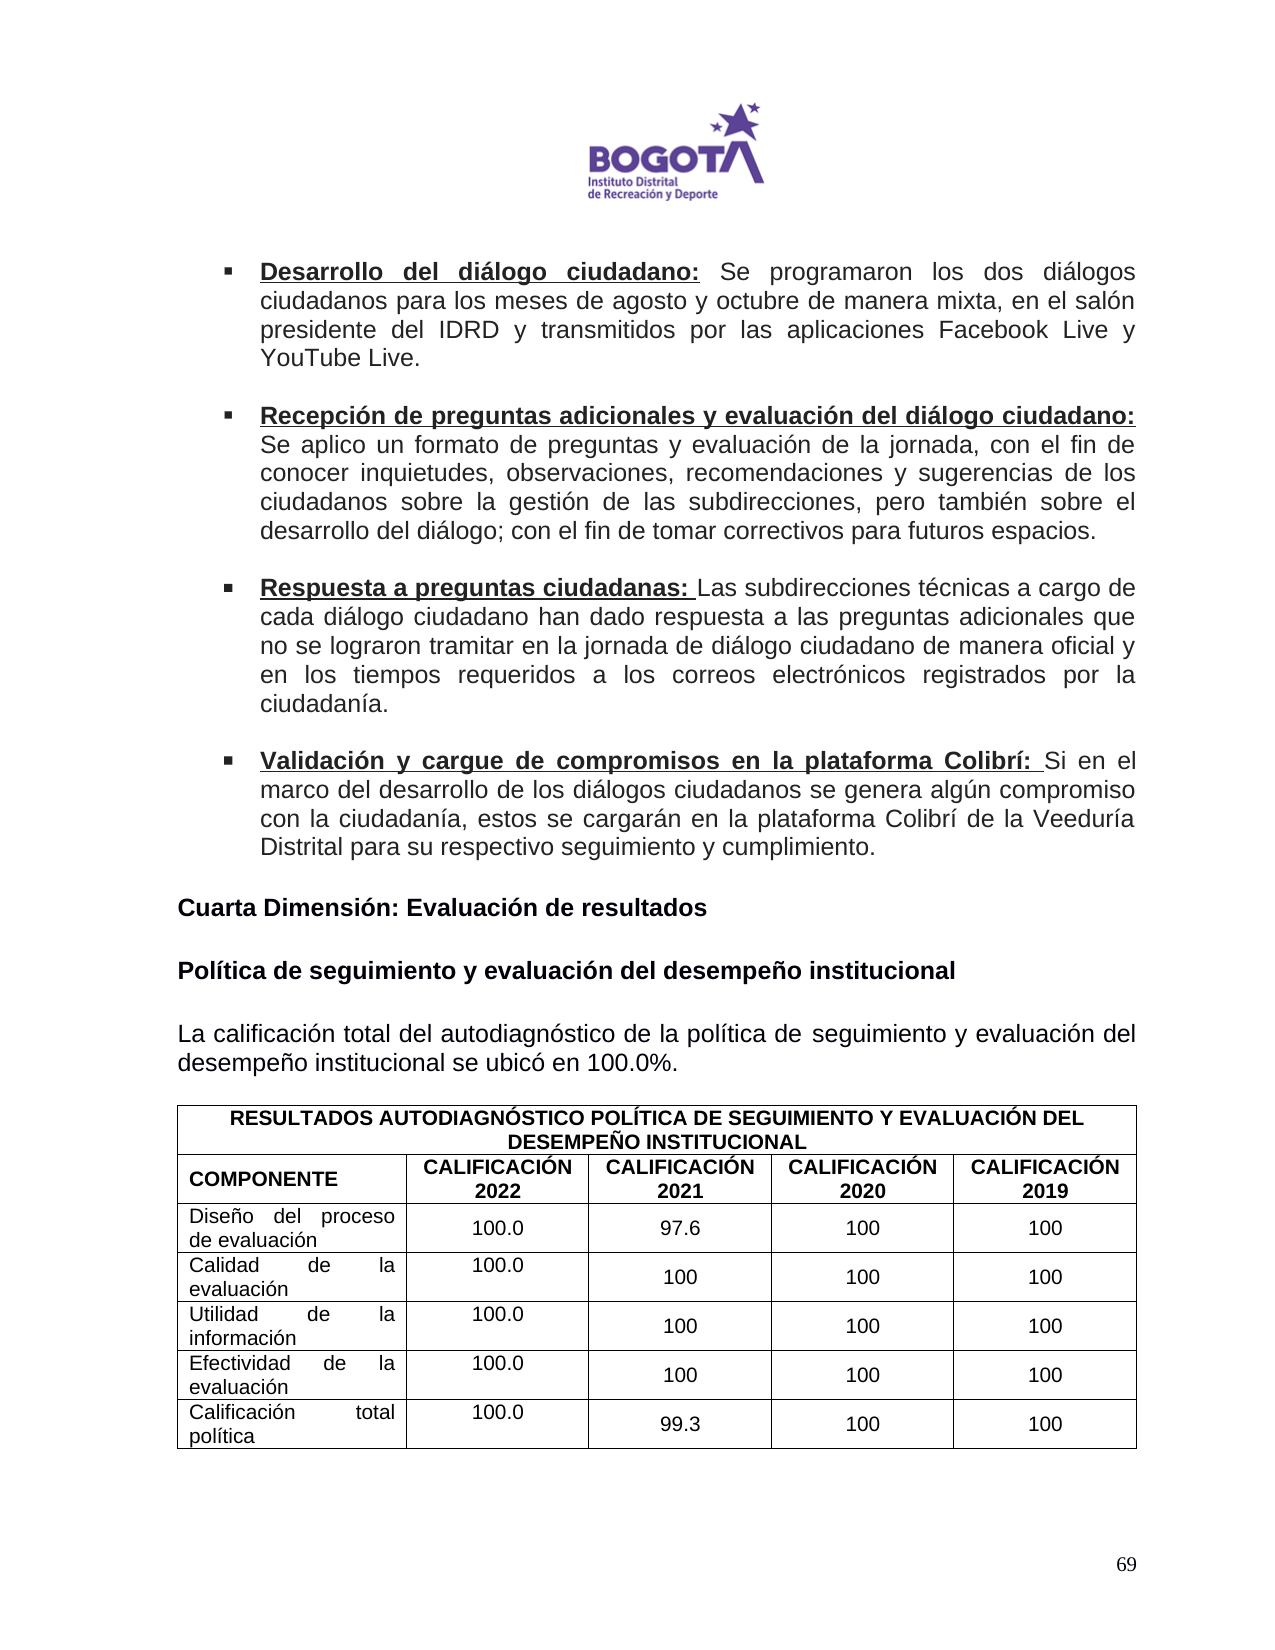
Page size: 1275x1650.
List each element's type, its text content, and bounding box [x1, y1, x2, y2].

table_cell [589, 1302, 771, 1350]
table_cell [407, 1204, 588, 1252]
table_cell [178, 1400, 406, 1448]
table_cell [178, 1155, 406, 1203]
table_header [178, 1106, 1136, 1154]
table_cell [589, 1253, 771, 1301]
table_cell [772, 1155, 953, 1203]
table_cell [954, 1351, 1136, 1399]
list Recepción de preguntas adicionales y evaluación del diálogo ciudadano: Se aplico un formato de preguntas y evaluación de la jornada, con el fin de conocer inquietudes, observaciones, recomendaciones y sugerencias de los ciudadanos sobre la gestión de las subdirecciones, pero también sobre el desarrollo del diálogo; con el fin de tomar correctivos para futuros espacios. [222, 401, 1137, 545]
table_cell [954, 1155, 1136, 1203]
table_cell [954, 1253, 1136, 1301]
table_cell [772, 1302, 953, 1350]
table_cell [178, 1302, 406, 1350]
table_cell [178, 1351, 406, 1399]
picture [573, 97, 774, 214]
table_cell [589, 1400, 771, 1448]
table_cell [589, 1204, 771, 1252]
list Validación y cargue de compromisos en la plataforma Colibrí: Si en el marco del desarrollo de los diálogos ciudadanos se genera algún compromiso con la ciudadanía, estos se cargarán en la plataforma Colibrí de la Veeduría Distrital para su respectivo seguimiento y cumplimiento. [222, 746, 1137, 861]
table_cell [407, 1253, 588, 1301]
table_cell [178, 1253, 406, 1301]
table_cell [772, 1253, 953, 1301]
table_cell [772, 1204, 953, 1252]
list Desarrollo del diálogo ciudadano: Se programaron los dos diálogos ciudadanos para los meses de agosto y octubre de manera mixta, en el salón presidente del IDRD y transmitidos por las aplicaciones Facebook Live y YouTube Live. [222, 257, 1137, 372]
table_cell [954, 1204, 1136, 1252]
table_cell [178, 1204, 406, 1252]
text Política de seguimiento y evaluación del desempeño institucional [177, 956, 1137, 984]
text Cuarta Dimensión: Evaluación de resultados [177, 893, 1137, 921]
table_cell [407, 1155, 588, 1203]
list Respuesta a preguntas ciudadanas: Las subdirecciones técnicas a cargo de cada diálogo ciudadano han dado respuesta a las preguntas adicionales que no se lograron tramitar en la jornada de diálogo ciudadano de manera oficial y en los tiempos requeridos a los correos electrónicos registrados por la ciudadanía. [222, 573, 1137, 717]
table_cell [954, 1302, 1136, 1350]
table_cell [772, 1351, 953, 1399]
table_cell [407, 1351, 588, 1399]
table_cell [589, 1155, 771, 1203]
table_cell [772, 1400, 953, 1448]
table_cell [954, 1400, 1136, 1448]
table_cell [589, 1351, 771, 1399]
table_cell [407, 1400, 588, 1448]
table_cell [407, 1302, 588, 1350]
text La calificación total del autodiagnóstico de la política de seguimiento y evaluación del desempeño institucional se ubicó en 100.0%. [177, 1019, 1137, 1076]
